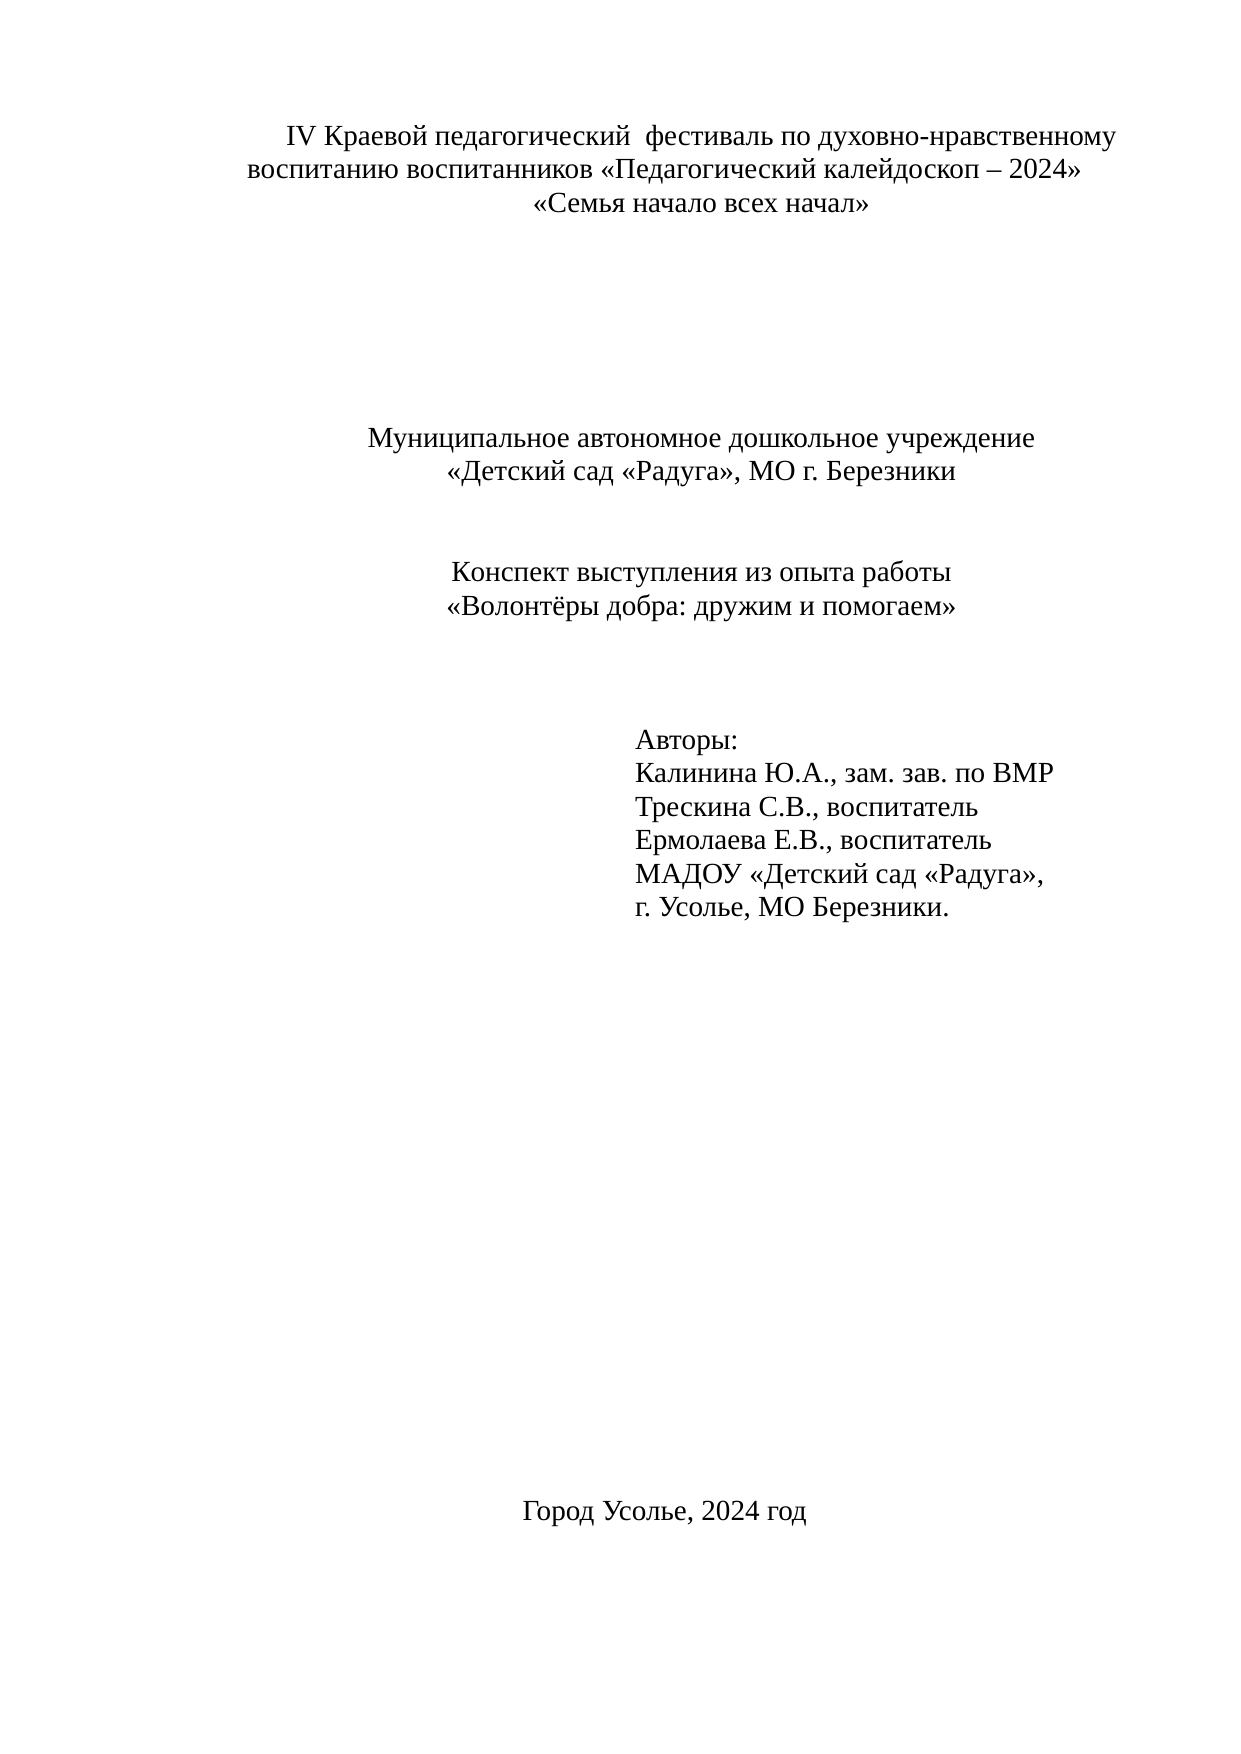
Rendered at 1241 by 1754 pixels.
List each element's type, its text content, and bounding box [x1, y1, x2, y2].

text Конспект выступления из опыта работы [177, 554, 1152, 588]
text Калинина Ю.А., зам. зав. по ВМР [635, 755, 1152, 789]
text Город Усолье, 2024 год [177, 1493, 1152, 1527]
text Авторы: [635, 722, 1152, 755]
text Трескина С.В., воспитатель [635, 789, 1152, 822]
text Ермолаева Е.В., воспитатель [635, 822, 1152, 856]
text «Волонтёры добра: дружим и помогаем» [177, 588, 1152, 621]
text IV Краевой педагогический фестиваль по духовно-нравственному воспитанию воспитанников «Педагогический калейдоскоп – 2024» [177, 118, 1152, 185]
text «Детский сад «Радуга», МО г. Березники [177, 453, 1152, 487]
text МАДОУ «Детский сад «Радуга», [635, 856, 1152, 889]
text «Семья начало всех начал» [177, 185, 1152, 219]
text Муниципальное автономное дошкольное учреждение [177, 420, 1152, 453]
text г. Усолье, МО Березники. [635, 889, 1152, 923]
